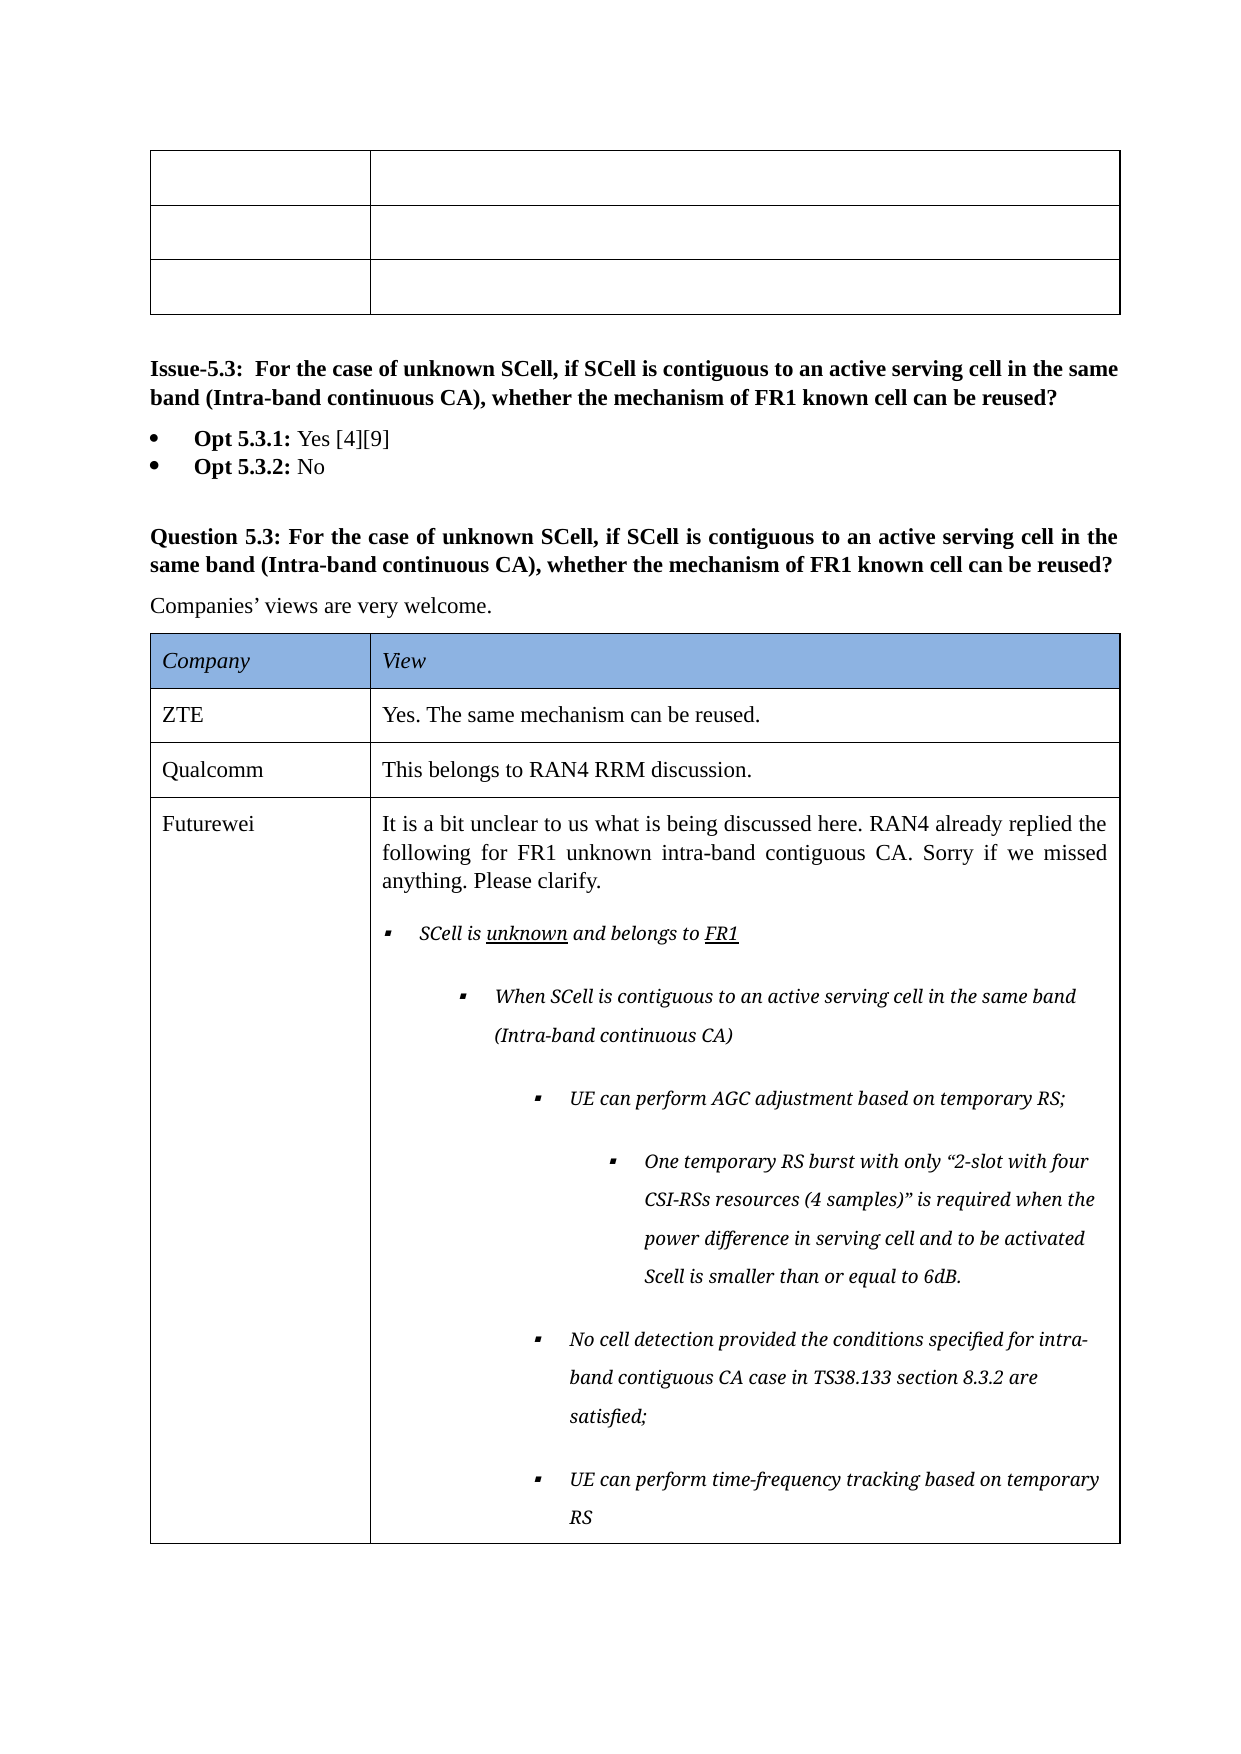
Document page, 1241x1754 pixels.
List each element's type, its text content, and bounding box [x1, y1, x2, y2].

list Opt 5.3.2: No [150, 453, 1120, 480]
table_cell [151, 151, 370, 204]
table_cell [371, 151, 1119, 204]
table_cell Yes. The same mechanism can be reused. [371, 689, 1119, 742]
table_cell ZTE [151, 689, 370, 742]
text Issue-5.3: For the case of unknown SCell, if SCell is contiguous to an active serving cell in the same band (Intra-band continuous CA), whether the mechanism of FR1 known cell can be reused? [150, 355, 1120, 410]
table_cell [151, 260, 370, 313]
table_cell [371, 798, 1119, 1543]
text Question 5.3: For the case of unknown SCell, if SCell is contiguous to an active serving cell in the same band (Intra-band continuous CA), whether the mechanism of FR1 known cell can be reused? [150, 523, 1120, 578]
table_header View [371, 634, 1119, 688]
table_cell [151, 206, 370, 259]
table_cell [371, 206, 1119, 259]
table_header Company [151, 634, 370, 688]
table_cell Futurewei [151, 798, 370, 1543]
table_cell This belongs to RAN4 RRM discussion. [371, 743, 1119, 797]
table_cell Qualcomm [151, 743, 370, 797]
table_cell [371, 260, 1119, 313]
list Opt 5.3.1: Yes [4][9] [150, 425, 1120, 451]
text Companies’ views are very welcome. [150, 592, 1120, 619]
